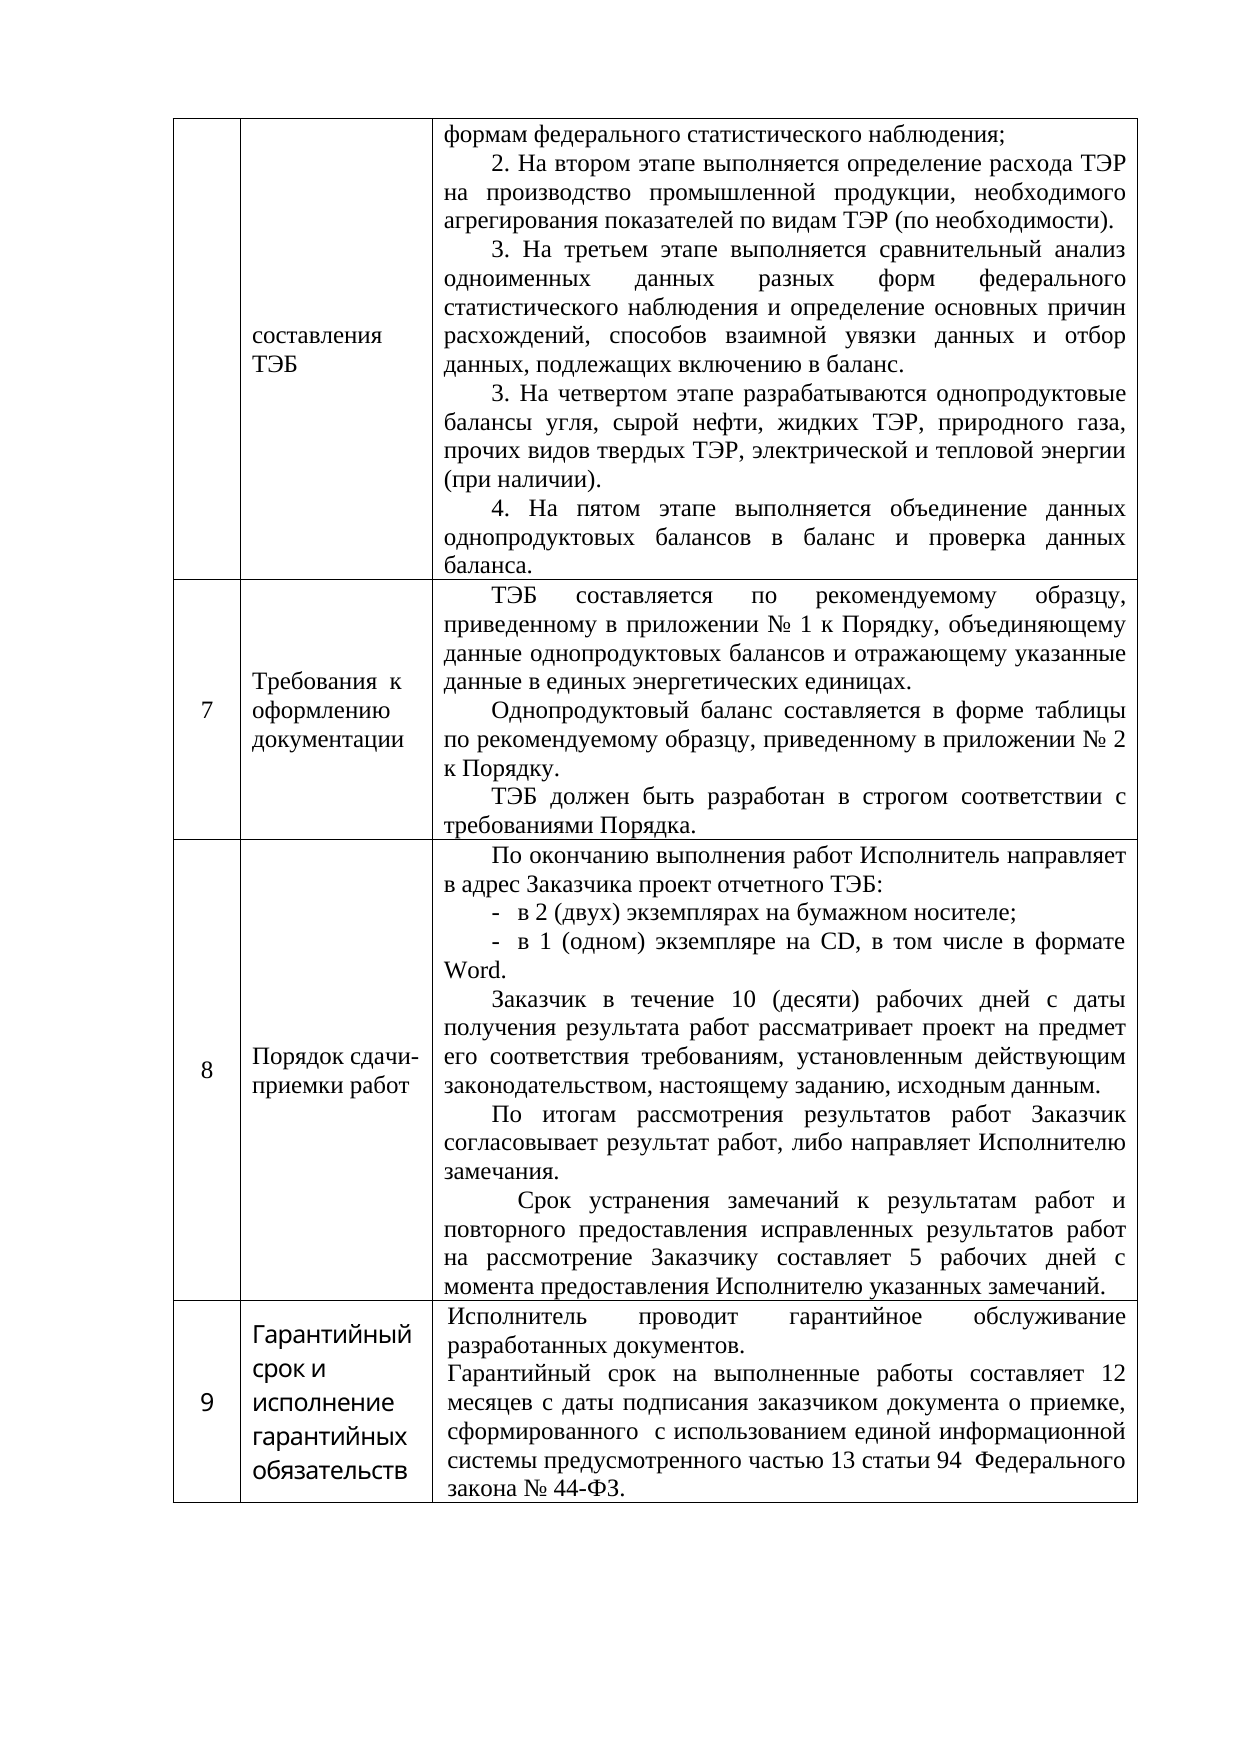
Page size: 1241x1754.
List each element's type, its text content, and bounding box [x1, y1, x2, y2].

table_cell Порядок сдачи-приемки работ [241, 840, 432, 1300]
table_cell 6 [174, 119, 240, 579]
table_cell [241, 119, 432, 579]
table_cell 7 [174, 580, 240, 839]
table_cell 9 [174, 1301, 240, 1502]
table_cell По окончанию выполнения работ Исполнитель направляет в адрес Заказчика проект отчетного ТЭБ: - в 2 (двух) экземплярах на бумажном носителе; - в 1 (одном) экземпляре на СD, в том числе в формате Word. Заказчик в течение 10 (десяти) рабочих дней с даты получения результата работ рассматривает проект на предмет его соответствия требованиям, установленным действующим законодательством, настоящему заданию, исходным данным. По итогам рассмотрения результатов работ Заказчик согласовывает результат работ, либо направляет Исполнителю замечания. Срок устранения замечаний к результатам работ и повторного предоставления исправленных результатов работ на рассмотрение Заказчику составляет 5 рабочих дней с момента предоставления Исполнителю указанных замечаний. [433, 840, 1137, 1300]
table_cell ТЭБ составляется по рекомендуемому образцу, приведенному в приложении № 1 к Порядку, объединяющему данные однопродуктовых балансов и отражающему указанные данные в единых энергетических единицах. Однопродуктовый баланс составляется в форме таблицы по рекомендуемому образцу, приведенному в приложении № 2 к Порядку. ТЭБ должен быть разработан в строгом соответствии с требованиями Порядка. [433, 580, 1137, 839]
table_cell 8 [174, 840, 240, 1300]
table_cell Исполнитель проводит гарантийное обслуживание разработанных документов. Гарантийный срок на выполненные работы составляет 12 месяцев с даты подписания заказчиком документа о приемке, сформированного с использованием единой информационной системы предусмотренного частью 13 статьи 94 Федерального закона № 44-ФЗ. [433, 1301, 1137, 1502]
table_cell Требования к оформлению документации [241, 580, 432, 839]
table_cell Гарантийный срок и исполнение гарантийных обязательств [241, 1301, 432, 1502]
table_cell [433, 119, 1137, 579]
